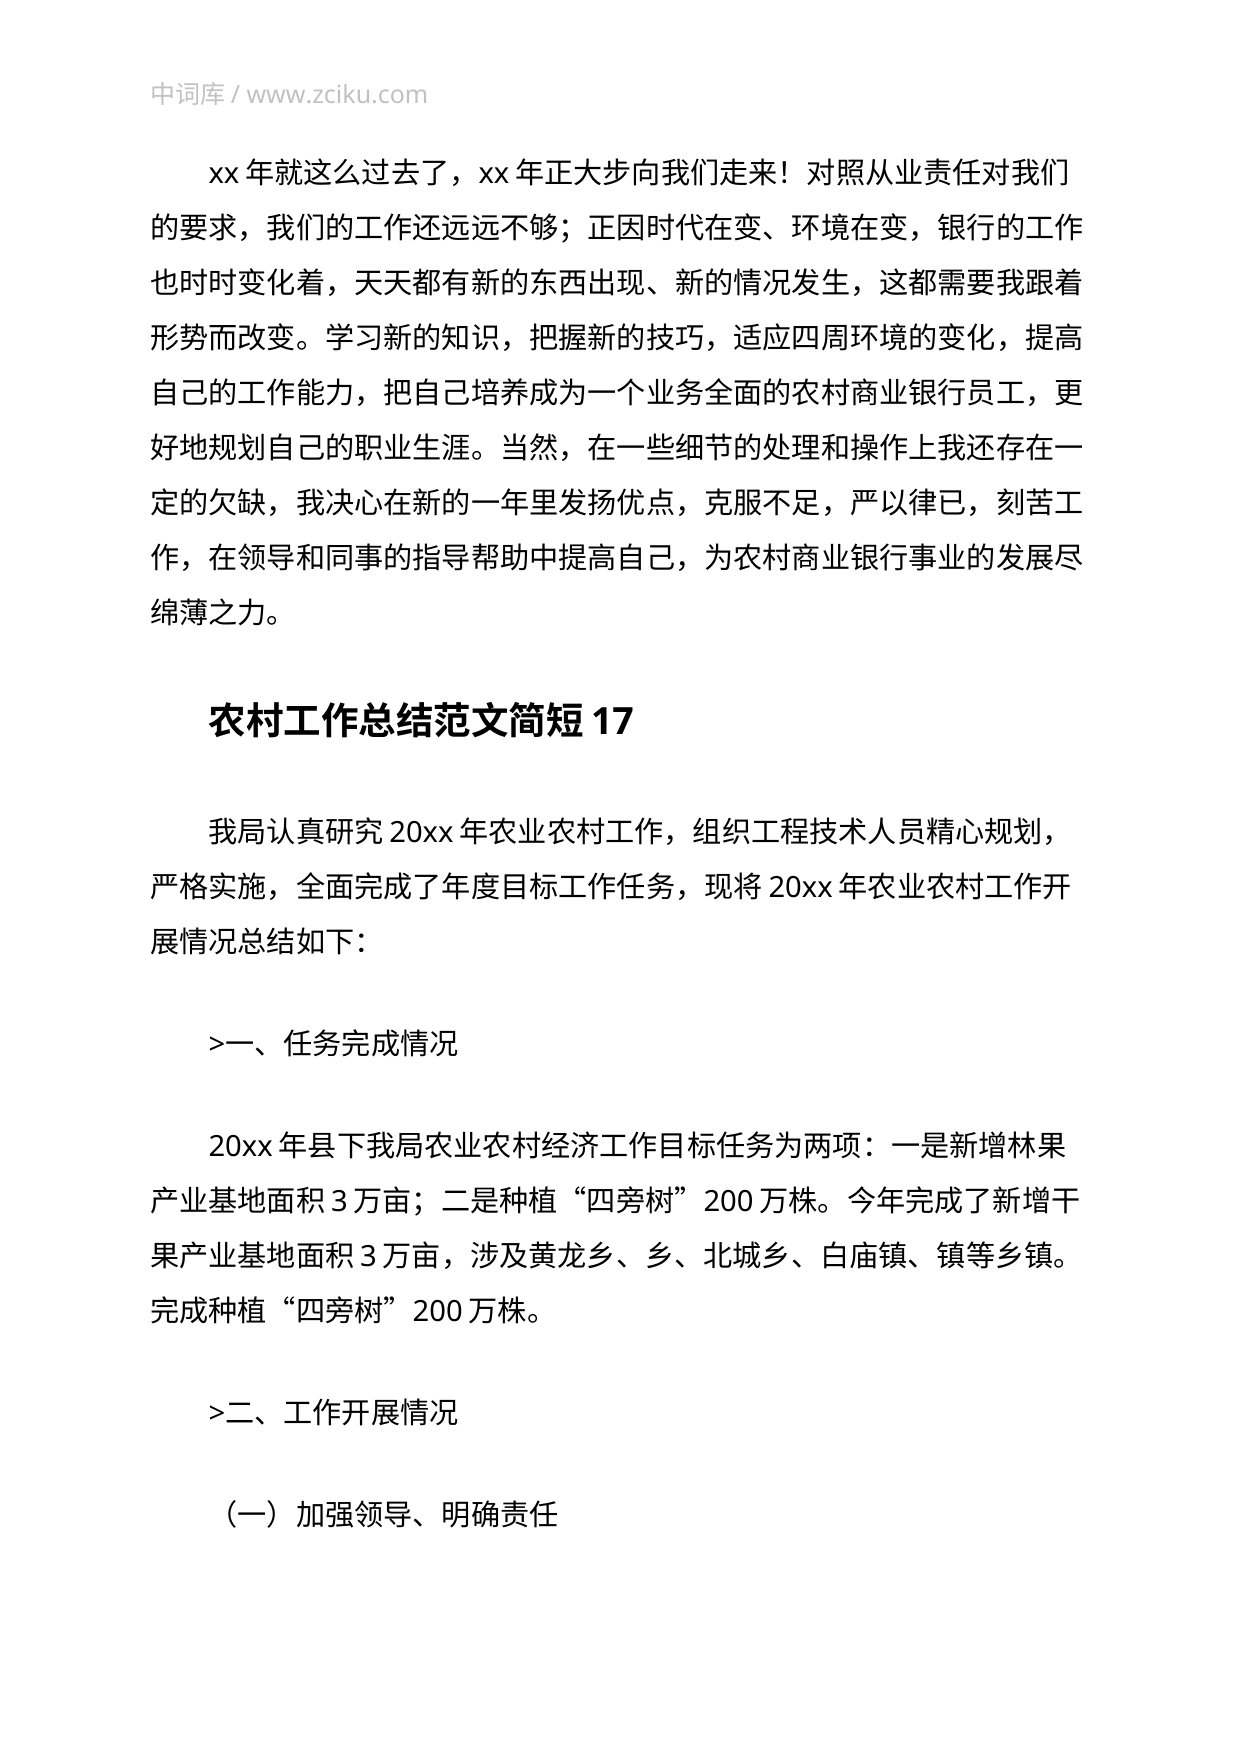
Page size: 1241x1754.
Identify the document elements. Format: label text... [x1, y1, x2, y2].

text 农村工作总结范文简短17 [150, 691, 1090, 746]
text 20xx年县下我局农业农村经济工作目标任务为两项：一是新增林果产业基地面积3万亩；二是种植“四旁树”200万株。今年完成了新增干果产业基地面积3万亩，涉及黄龙乡、乡、北城乡、白庙镇、镇等乡镇。完成种植“四旁树”200万株。 [150, 1122, 1090, 1330]
text 我局认真研究20xx年农业农村工作，组织工程技术人员精心规划，严格实施，全面完成了年度目标工作任务，现将20xx年农业农村工作开展情况总结如下： [150, 809, 1090, 961]
text xx年就这么过去了，xx年正大步向我们走来！对照从业责任对我们的要求，我们的工作还远远不够；正因时代在变、环境在变，银行的工作也时时变化着，天天都有新的东西出现、新的情况发生，这都需要我跟着形势而改变。学习新的知识，把握新的技巧，适应四周环境的变化，提高自己的工作能力，把自己培养成为一个业务全面的农村商业银行员工，更好地规划自己的职业生涯。当然，在一些细节的处理和操作上我还存在一定的欠缺，我决心在新的一年里发扬优点，克服不足，严以律已，刻苦工作，在领导和同事的指导帮助中提高自己，为农村商业银行事业的发展尽绵薄之力。 [150, 150, 1090, 632]
text >一、任务完成情况 [150, 1020, 1090, 1063]
text （一）加强领导、明确责任 [150, 1491, 1090, 1534]
text >二、工作开展情况 [150, 1389, 1090, 1432]
